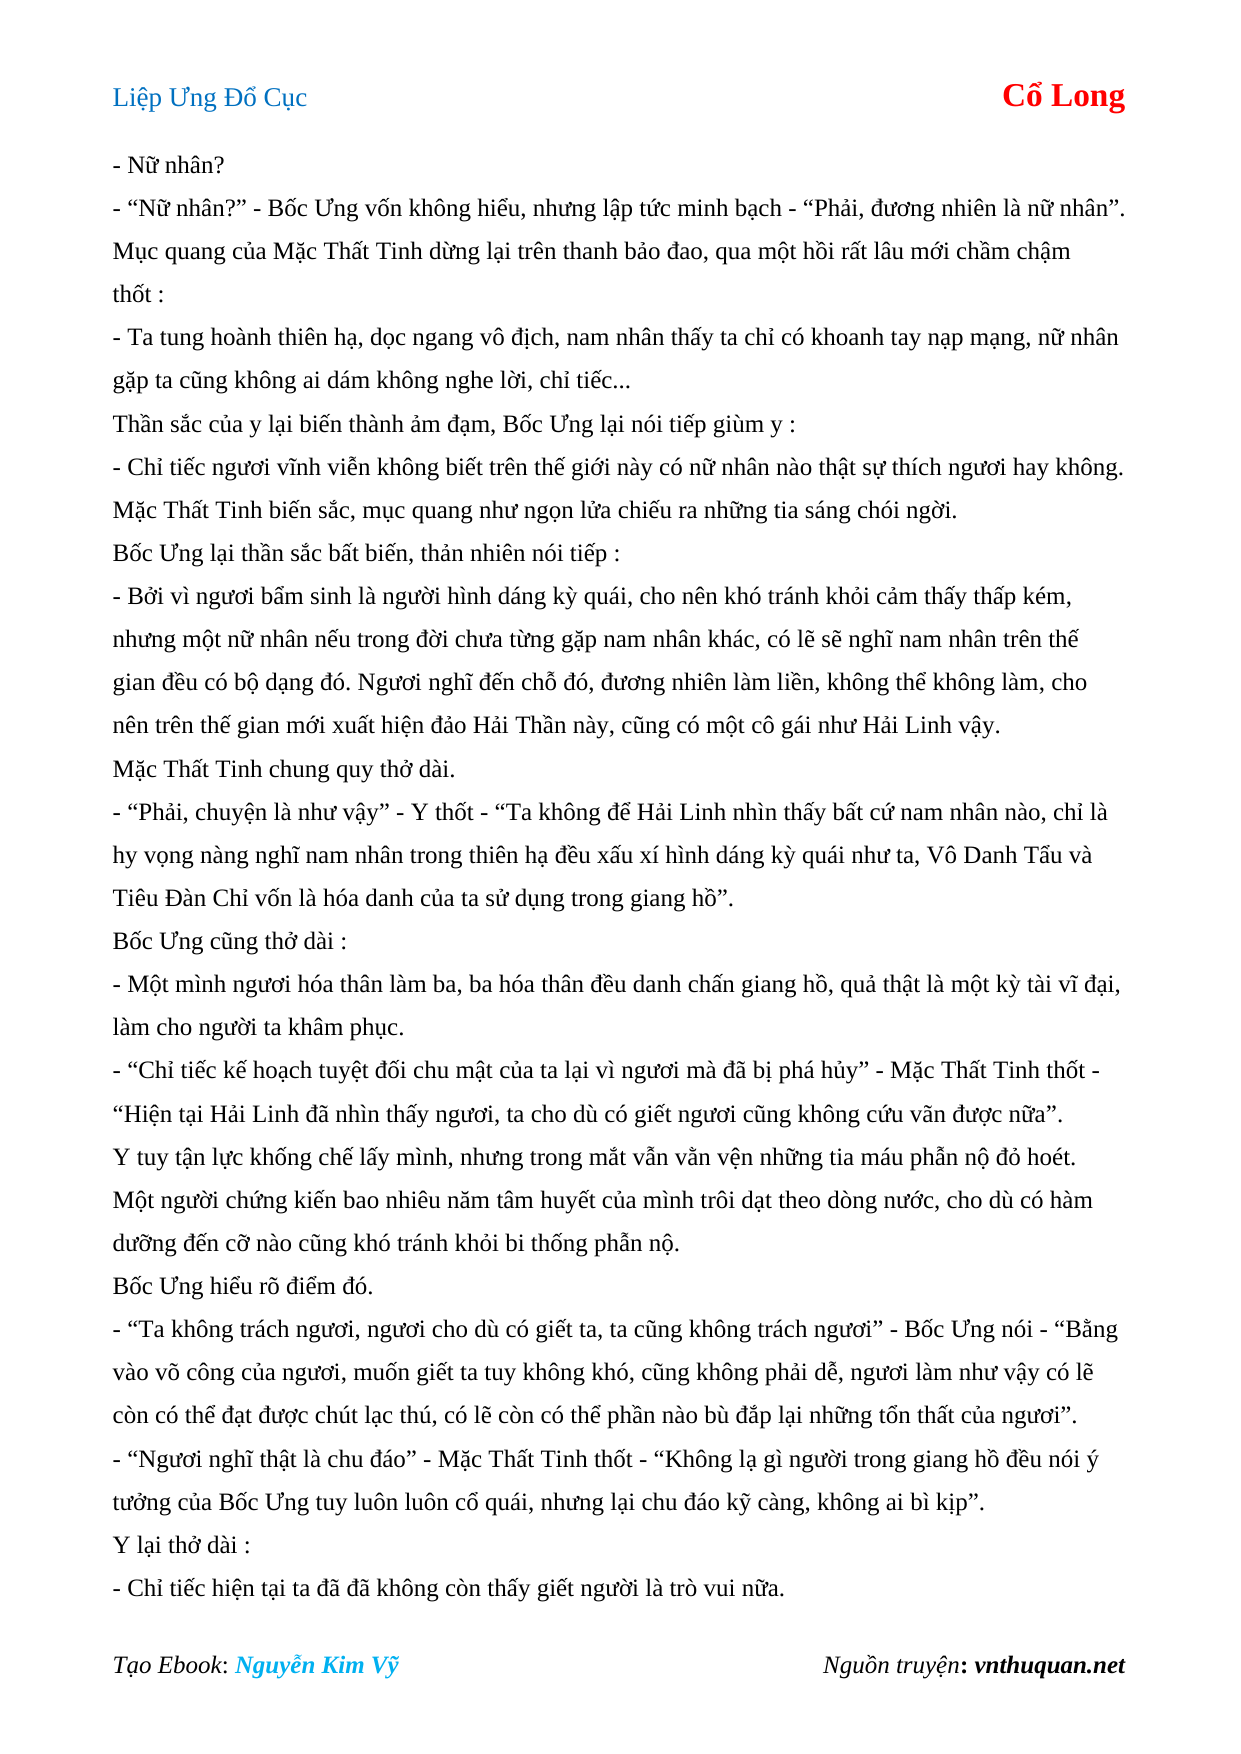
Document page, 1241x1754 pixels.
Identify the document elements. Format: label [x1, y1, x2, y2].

text [112, 150, 1128, 1602]
